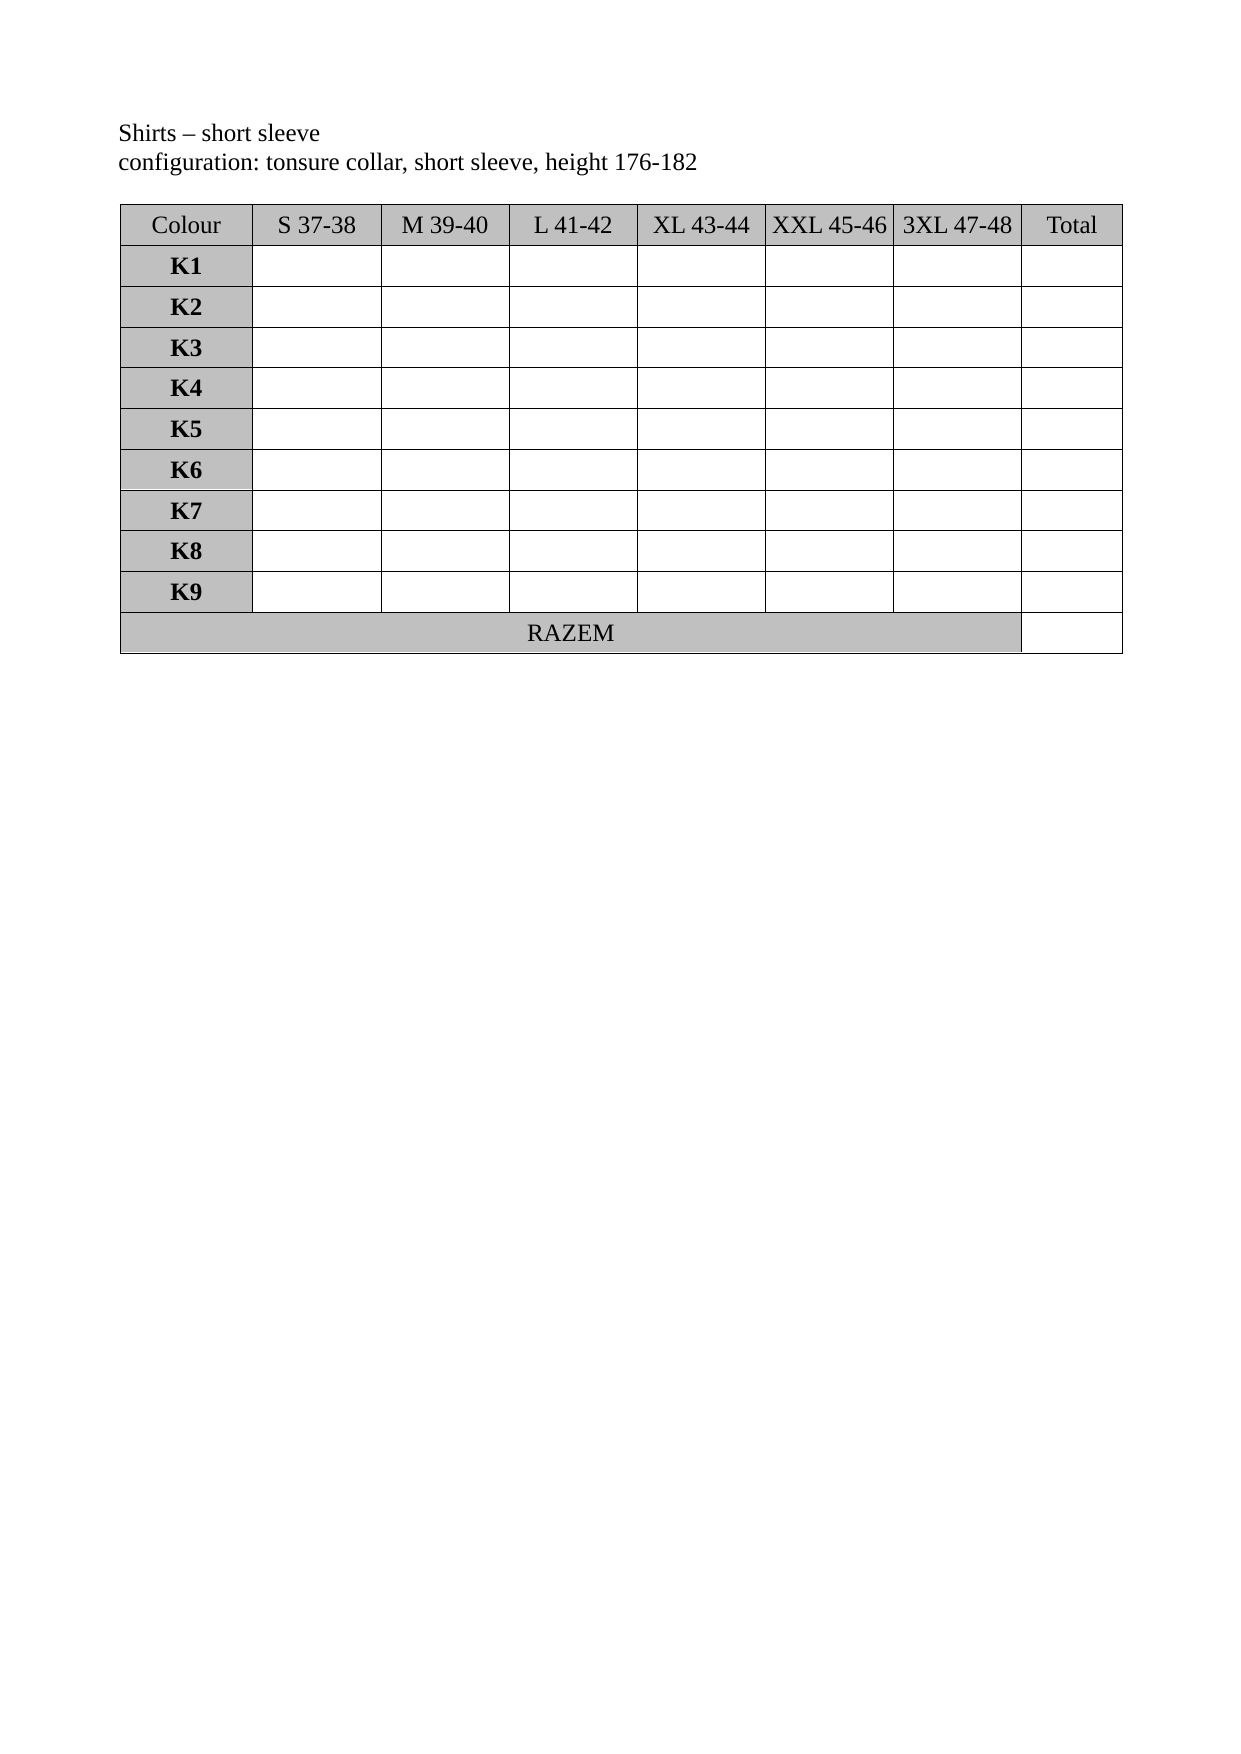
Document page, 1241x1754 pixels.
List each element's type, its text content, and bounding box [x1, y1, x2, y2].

table_cell [638, 450, 765, 489]
table_cell K6 [121, 450, 252, 489]
table_cell [638, 328, 765, 367]
table_cell [1022, 491, 1122, 530]
table_cell [1022, 368, 1122, 408]
table_cell K5 [121, 409, 252, 449]
table_cell [253, 409, 381, 449]
table_cell [766, 531, 893, 571]
table_cell [766, 491, 893, 530]
table_cell [382, 491, 509, 530]
table_cell [638, 491, 765, 530]
table_cell [510, 491, 637, 530]
table_cell [638, 409, 765, 449]
text Shirts – short sleeve [118, 118, 1122, 147]
table_cell [894, 531, 1021, 571]
table_cell K3 [121, 328, 252, 367]
table_cell [253, 368, 381, 408]
table_cell [638, 572, 765, 612]
table_cell [1022, 450, 1122, 489]
table_cell [1022, 246, 1122, 286]
table_cell [766, 328, 893, 367]
table_header XXL 45-46 [766, 205, 893, 245]
table_cell [382, 572, 509, 612]
table_cell K2 [121, 287, 252, 327]
table_cell [382, 450, 509, 489]
table_cell [1022, 572, 1122, 612]
table_cell [1022, 287, 1122, 327]
table_cell [1022, 409, 1122, 449]
table_header S 37-38 [253, 205, 381, 245]
table_cell [510, 572, 637, 612]
table_cell K7 [121, 491, 252, 530]
table_cell [253, 531, 381, 571]
table_cell [510, 287, 637, 327]
table_cell [638, 287, 765, 327]
table_cell [894, 287, 1021, 327]
table_cell [766, 287, 893, 327]
table_cell [766, 572, 893, 612]
table_cell [638, 531, 765, 571]
table_cell [382, 287, 509, 327]
table_cell K9 [121, 572, 252, 612]
table_cell [894, 328, 1021, 367]
table_cell [382, 246, 509, 286]
table_header L 41-42 [510, 205, 637, 245]
table_cell K4 [121, 368, 252, 408]
table_cell [253, 491, 381, 530]
table_cell [1022, 613, 1122, 652]
table_cell [894, 246, 1021, 286]
table_cell [382, 409, 509, 449]
table_cell [253, 328, 381, 367]
table_cell [638, 246, 765, 286]
text configuration: tonsure collar, short sleeve, height 176-182 [118, 147, 1122, 176]
table_cell K8 [121, 531, 252, 571]
table_cell [510, 531, 637, 571]
table_cell RAZEM [121, 613, 1021, 652]
table_cell [510, 368, 637, 408]
table_cell [894, 409, 1021, 449]
table_header Colour [121, 205, 252, 245]
table_cell [894, 491, 1021, 530]
table_header 3XL 47-48 [894, 205, 1021, 245]
table_cell [253, 287, 381, 327]
table_cell [382, 531, 509, 571]
table_header Total [1022, 205, 1122, 245]
table_cell [766, 409, 893, 449]
table_cell [1022, 531, 1122, 571]
table_cell [510, 246, 637, 286]
table_cell [510, 328, 637, 367]
table_cell [253, 572, 381, 612]
table_cell [638, 368, 765, 408]
table_cell [894, 572, 1021, 612]
table_cell [382, 368, 509, 408]
table_header XL 43-44 [638, 205, 765, 245]
table_cell K1 [121, 246, 252, 286]
table_cell [510, 450, 637, 489]
table_cell [766, 450, 893, 489]
table_cell [766, 246, 893, 286]
table_cell [894, 450, 1021, 489]
table_cell [766, 368, 893, 408]
table_cell [253, 246, 381, 286]
table_cell [1022, 328, 1122, 367]
table_header M 39-40 [382, 205, 509, 245]
table_cell [253, 450, 381, 489]
table_cell [894, 368, 1021, 408]
table_cell [382, 328, 509, 367]
table_cell [510, 409, 637, 449]
